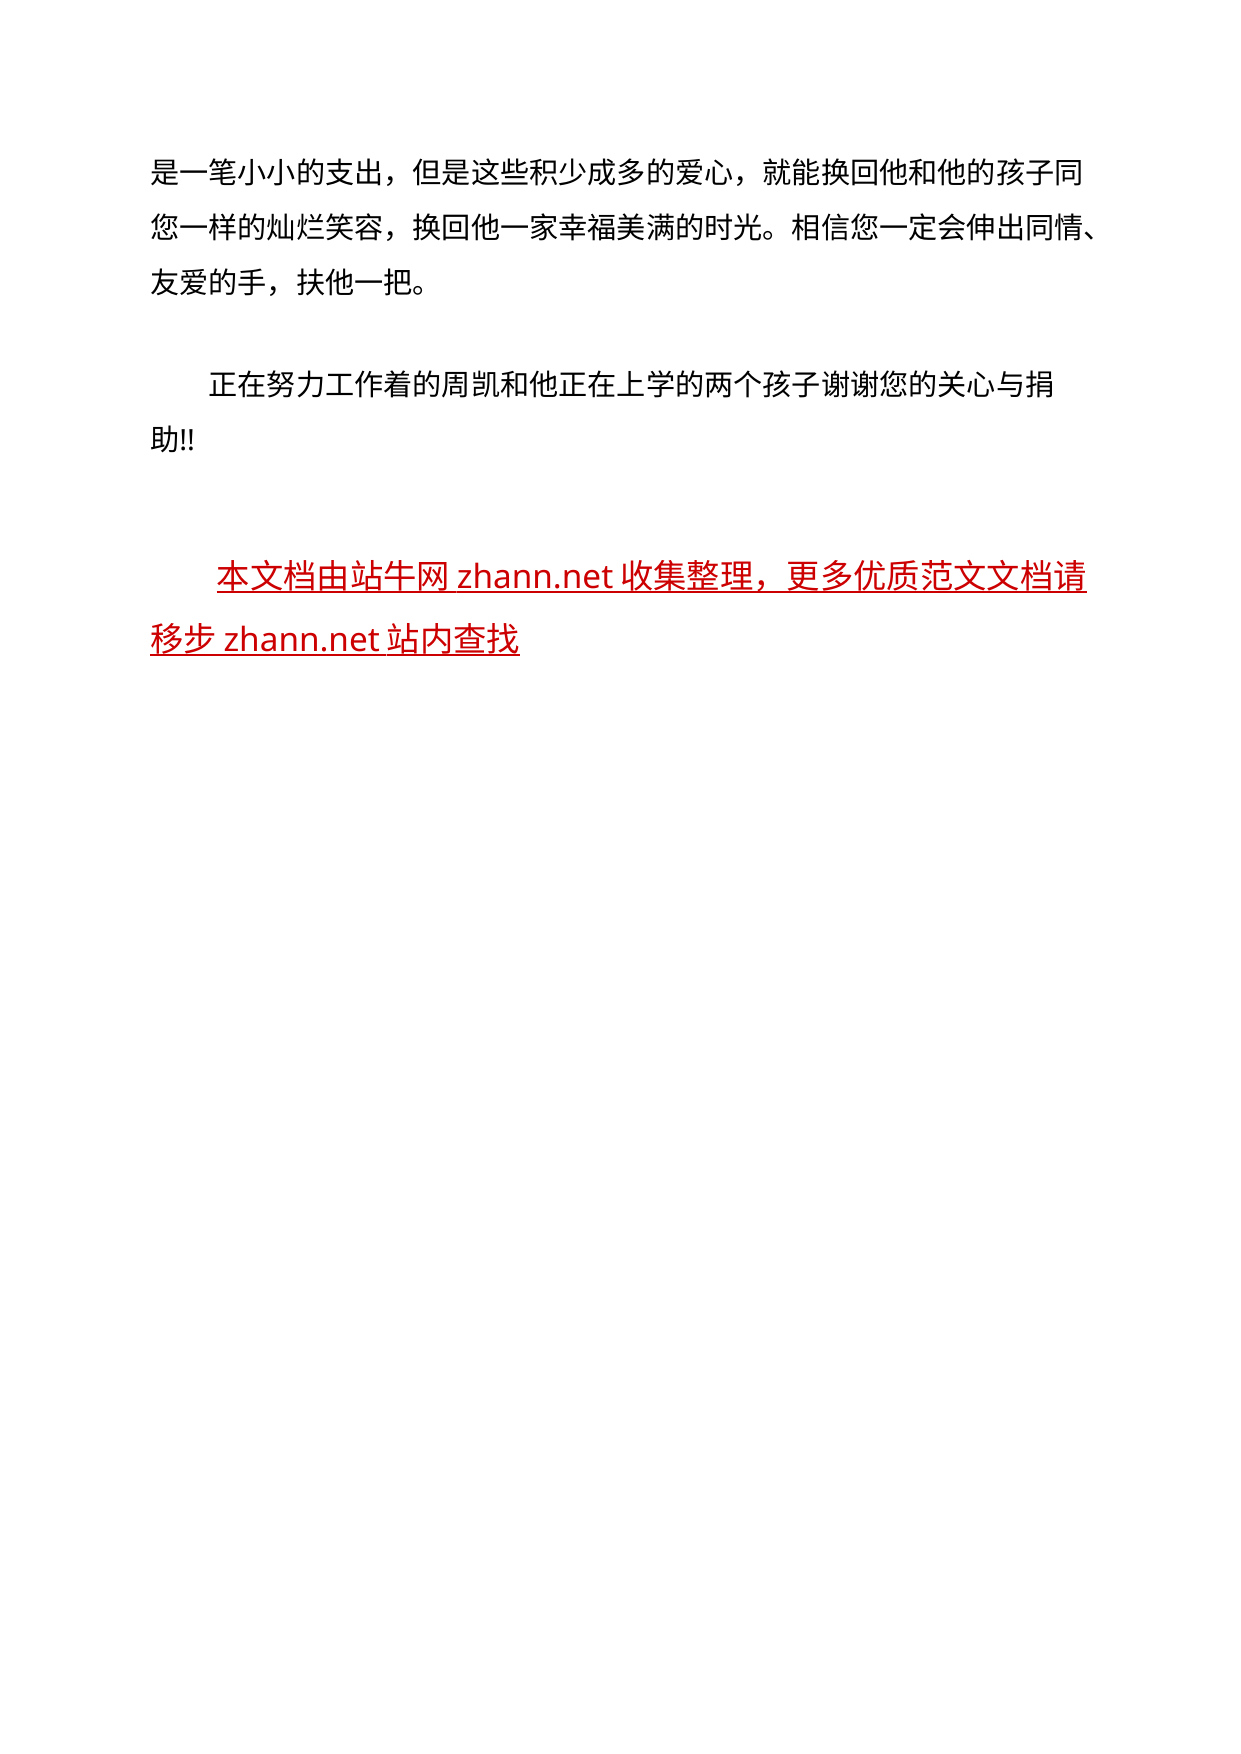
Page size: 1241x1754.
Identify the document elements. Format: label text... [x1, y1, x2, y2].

text 本文档由站牛网zhann.net收集整理，更多优质范文文档请移步zhann.net站内查找 [150, 550, 1090, 661]
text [150, 150, 1090, 302]
text 正在努力工作着的周凯和他正在上学的两个孩子谢谢您的关心与捐助!! [150, 362, 1090, 459]
